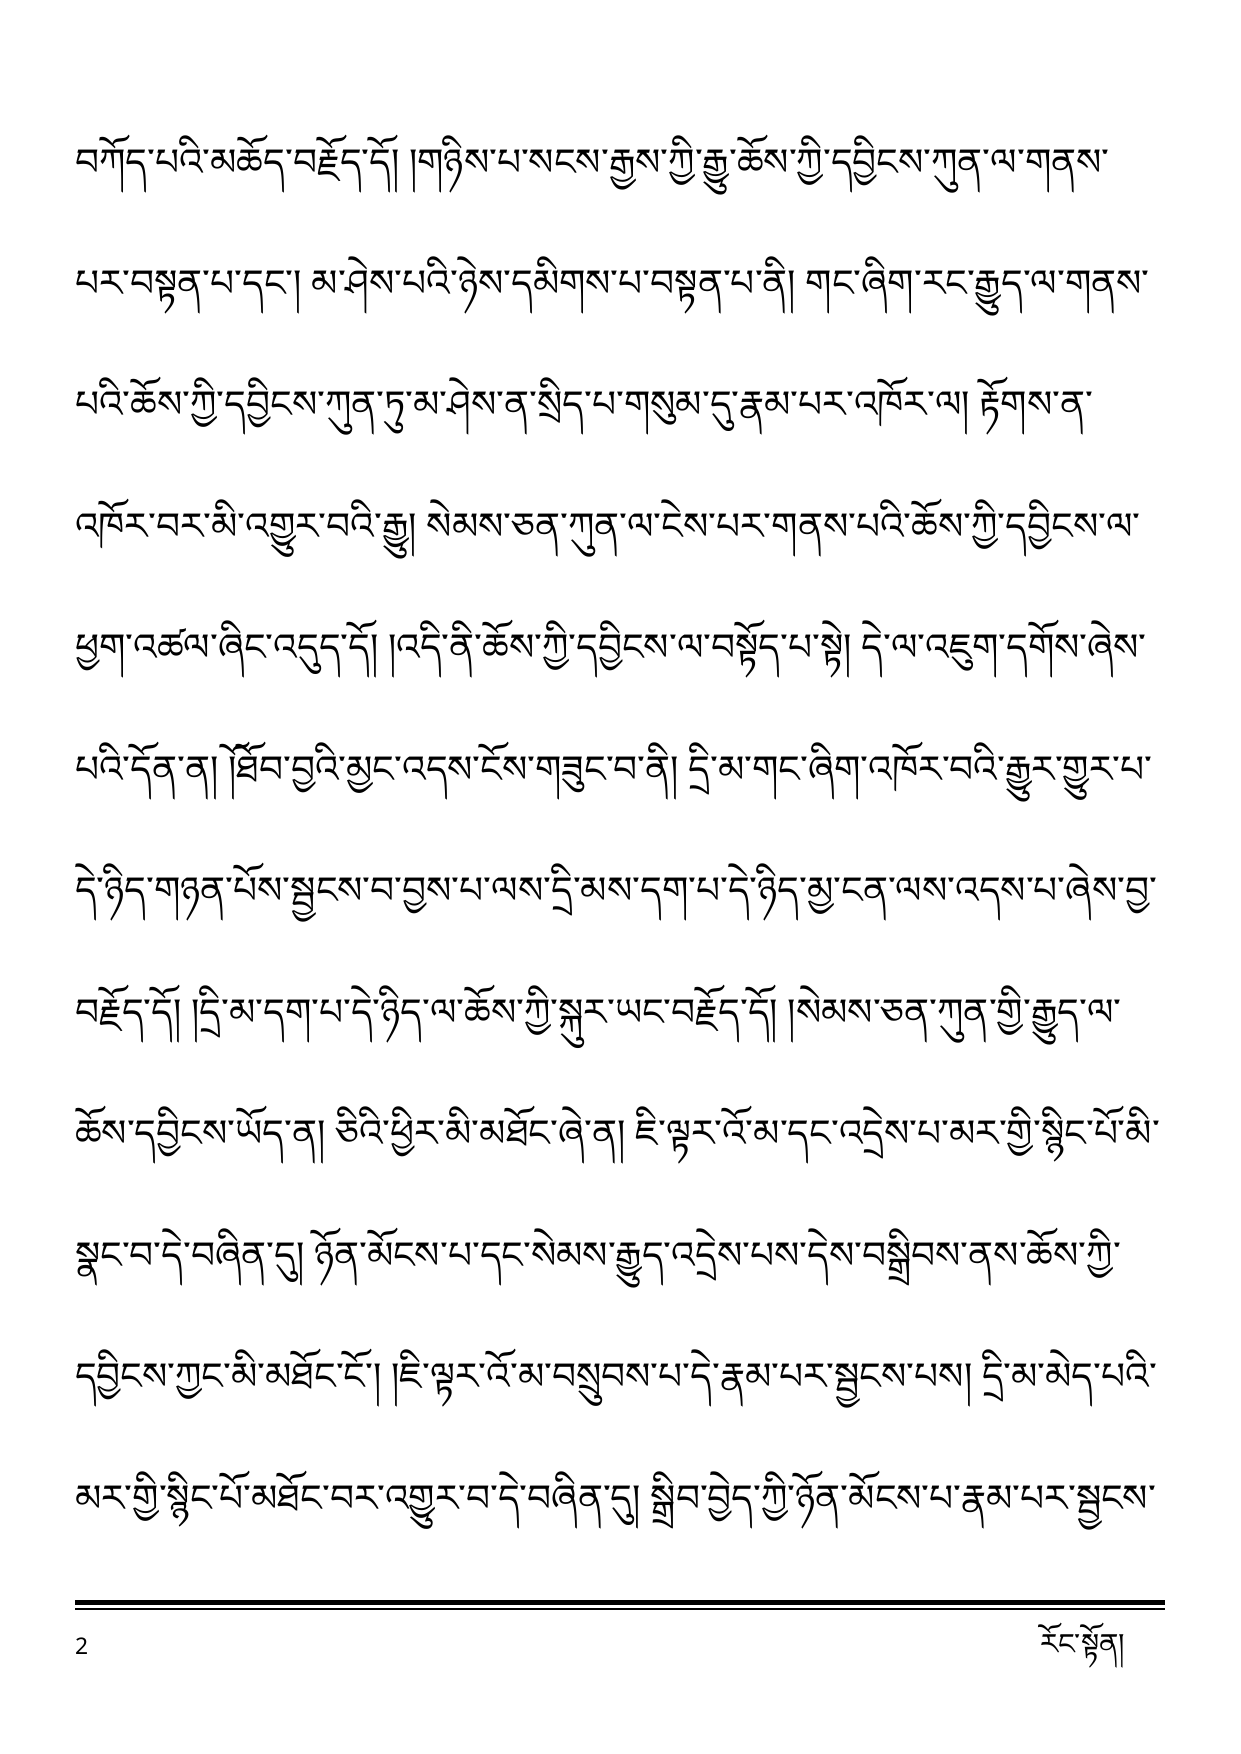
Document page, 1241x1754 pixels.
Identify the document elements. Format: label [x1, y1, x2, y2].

text [75, 120, 1165, 1562]
